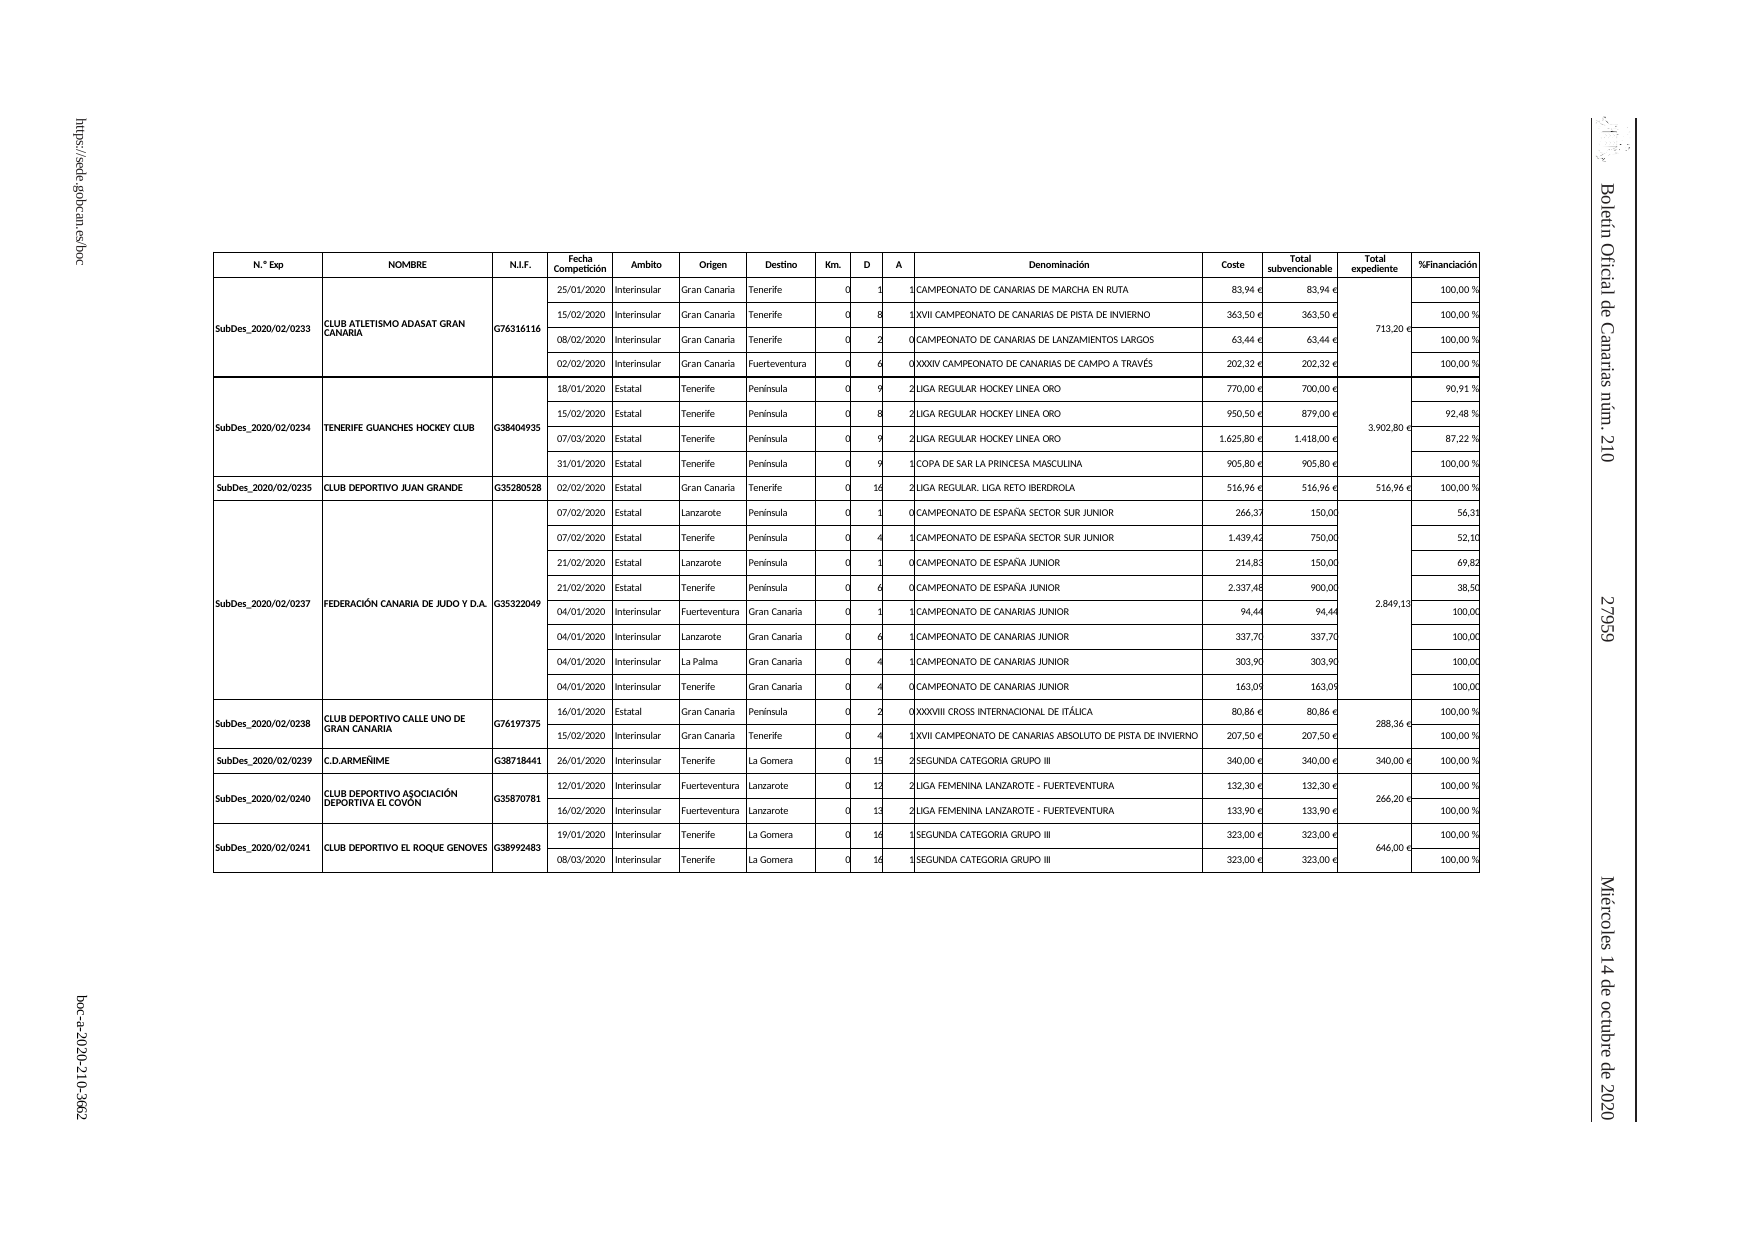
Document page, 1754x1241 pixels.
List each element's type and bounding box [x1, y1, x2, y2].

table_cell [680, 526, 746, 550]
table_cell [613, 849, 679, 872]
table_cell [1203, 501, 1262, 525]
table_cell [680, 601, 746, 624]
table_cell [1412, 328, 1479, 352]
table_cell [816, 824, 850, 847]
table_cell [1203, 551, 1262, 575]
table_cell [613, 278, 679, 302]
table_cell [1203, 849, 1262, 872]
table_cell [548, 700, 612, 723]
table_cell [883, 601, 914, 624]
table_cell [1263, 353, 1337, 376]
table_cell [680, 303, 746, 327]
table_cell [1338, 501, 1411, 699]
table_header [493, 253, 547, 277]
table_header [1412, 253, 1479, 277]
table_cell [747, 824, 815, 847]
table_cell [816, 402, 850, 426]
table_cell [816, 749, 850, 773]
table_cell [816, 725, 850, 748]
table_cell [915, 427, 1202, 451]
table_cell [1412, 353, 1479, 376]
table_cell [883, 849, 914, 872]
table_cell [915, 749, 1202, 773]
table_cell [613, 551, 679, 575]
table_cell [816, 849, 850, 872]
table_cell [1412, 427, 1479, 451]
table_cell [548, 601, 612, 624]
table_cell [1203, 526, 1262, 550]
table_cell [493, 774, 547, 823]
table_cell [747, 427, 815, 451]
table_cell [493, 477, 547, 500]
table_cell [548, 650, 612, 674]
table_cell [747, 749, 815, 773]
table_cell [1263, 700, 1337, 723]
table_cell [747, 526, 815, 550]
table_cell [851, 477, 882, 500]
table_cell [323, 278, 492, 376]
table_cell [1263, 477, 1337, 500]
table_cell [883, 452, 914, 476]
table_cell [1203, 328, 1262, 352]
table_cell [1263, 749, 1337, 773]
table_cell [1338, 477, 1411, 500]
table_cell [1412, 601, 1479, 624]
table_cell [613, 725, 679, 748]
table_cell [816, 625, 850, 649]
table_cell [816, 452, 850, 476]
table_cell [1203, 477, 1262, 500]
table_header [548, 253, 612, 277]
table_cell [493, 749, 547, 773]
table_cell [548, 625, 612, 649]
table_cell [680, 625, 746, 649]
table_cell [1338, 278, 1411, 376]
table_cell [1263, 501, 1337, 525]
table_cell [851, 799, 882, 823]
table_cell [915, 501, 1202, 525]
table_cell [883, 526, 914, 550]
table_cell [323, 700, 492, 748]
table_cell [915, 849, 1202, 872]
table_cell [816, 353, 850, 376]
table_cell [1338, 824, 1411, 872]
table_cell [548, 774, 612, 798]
picture [1595, 116, 1631, 162]
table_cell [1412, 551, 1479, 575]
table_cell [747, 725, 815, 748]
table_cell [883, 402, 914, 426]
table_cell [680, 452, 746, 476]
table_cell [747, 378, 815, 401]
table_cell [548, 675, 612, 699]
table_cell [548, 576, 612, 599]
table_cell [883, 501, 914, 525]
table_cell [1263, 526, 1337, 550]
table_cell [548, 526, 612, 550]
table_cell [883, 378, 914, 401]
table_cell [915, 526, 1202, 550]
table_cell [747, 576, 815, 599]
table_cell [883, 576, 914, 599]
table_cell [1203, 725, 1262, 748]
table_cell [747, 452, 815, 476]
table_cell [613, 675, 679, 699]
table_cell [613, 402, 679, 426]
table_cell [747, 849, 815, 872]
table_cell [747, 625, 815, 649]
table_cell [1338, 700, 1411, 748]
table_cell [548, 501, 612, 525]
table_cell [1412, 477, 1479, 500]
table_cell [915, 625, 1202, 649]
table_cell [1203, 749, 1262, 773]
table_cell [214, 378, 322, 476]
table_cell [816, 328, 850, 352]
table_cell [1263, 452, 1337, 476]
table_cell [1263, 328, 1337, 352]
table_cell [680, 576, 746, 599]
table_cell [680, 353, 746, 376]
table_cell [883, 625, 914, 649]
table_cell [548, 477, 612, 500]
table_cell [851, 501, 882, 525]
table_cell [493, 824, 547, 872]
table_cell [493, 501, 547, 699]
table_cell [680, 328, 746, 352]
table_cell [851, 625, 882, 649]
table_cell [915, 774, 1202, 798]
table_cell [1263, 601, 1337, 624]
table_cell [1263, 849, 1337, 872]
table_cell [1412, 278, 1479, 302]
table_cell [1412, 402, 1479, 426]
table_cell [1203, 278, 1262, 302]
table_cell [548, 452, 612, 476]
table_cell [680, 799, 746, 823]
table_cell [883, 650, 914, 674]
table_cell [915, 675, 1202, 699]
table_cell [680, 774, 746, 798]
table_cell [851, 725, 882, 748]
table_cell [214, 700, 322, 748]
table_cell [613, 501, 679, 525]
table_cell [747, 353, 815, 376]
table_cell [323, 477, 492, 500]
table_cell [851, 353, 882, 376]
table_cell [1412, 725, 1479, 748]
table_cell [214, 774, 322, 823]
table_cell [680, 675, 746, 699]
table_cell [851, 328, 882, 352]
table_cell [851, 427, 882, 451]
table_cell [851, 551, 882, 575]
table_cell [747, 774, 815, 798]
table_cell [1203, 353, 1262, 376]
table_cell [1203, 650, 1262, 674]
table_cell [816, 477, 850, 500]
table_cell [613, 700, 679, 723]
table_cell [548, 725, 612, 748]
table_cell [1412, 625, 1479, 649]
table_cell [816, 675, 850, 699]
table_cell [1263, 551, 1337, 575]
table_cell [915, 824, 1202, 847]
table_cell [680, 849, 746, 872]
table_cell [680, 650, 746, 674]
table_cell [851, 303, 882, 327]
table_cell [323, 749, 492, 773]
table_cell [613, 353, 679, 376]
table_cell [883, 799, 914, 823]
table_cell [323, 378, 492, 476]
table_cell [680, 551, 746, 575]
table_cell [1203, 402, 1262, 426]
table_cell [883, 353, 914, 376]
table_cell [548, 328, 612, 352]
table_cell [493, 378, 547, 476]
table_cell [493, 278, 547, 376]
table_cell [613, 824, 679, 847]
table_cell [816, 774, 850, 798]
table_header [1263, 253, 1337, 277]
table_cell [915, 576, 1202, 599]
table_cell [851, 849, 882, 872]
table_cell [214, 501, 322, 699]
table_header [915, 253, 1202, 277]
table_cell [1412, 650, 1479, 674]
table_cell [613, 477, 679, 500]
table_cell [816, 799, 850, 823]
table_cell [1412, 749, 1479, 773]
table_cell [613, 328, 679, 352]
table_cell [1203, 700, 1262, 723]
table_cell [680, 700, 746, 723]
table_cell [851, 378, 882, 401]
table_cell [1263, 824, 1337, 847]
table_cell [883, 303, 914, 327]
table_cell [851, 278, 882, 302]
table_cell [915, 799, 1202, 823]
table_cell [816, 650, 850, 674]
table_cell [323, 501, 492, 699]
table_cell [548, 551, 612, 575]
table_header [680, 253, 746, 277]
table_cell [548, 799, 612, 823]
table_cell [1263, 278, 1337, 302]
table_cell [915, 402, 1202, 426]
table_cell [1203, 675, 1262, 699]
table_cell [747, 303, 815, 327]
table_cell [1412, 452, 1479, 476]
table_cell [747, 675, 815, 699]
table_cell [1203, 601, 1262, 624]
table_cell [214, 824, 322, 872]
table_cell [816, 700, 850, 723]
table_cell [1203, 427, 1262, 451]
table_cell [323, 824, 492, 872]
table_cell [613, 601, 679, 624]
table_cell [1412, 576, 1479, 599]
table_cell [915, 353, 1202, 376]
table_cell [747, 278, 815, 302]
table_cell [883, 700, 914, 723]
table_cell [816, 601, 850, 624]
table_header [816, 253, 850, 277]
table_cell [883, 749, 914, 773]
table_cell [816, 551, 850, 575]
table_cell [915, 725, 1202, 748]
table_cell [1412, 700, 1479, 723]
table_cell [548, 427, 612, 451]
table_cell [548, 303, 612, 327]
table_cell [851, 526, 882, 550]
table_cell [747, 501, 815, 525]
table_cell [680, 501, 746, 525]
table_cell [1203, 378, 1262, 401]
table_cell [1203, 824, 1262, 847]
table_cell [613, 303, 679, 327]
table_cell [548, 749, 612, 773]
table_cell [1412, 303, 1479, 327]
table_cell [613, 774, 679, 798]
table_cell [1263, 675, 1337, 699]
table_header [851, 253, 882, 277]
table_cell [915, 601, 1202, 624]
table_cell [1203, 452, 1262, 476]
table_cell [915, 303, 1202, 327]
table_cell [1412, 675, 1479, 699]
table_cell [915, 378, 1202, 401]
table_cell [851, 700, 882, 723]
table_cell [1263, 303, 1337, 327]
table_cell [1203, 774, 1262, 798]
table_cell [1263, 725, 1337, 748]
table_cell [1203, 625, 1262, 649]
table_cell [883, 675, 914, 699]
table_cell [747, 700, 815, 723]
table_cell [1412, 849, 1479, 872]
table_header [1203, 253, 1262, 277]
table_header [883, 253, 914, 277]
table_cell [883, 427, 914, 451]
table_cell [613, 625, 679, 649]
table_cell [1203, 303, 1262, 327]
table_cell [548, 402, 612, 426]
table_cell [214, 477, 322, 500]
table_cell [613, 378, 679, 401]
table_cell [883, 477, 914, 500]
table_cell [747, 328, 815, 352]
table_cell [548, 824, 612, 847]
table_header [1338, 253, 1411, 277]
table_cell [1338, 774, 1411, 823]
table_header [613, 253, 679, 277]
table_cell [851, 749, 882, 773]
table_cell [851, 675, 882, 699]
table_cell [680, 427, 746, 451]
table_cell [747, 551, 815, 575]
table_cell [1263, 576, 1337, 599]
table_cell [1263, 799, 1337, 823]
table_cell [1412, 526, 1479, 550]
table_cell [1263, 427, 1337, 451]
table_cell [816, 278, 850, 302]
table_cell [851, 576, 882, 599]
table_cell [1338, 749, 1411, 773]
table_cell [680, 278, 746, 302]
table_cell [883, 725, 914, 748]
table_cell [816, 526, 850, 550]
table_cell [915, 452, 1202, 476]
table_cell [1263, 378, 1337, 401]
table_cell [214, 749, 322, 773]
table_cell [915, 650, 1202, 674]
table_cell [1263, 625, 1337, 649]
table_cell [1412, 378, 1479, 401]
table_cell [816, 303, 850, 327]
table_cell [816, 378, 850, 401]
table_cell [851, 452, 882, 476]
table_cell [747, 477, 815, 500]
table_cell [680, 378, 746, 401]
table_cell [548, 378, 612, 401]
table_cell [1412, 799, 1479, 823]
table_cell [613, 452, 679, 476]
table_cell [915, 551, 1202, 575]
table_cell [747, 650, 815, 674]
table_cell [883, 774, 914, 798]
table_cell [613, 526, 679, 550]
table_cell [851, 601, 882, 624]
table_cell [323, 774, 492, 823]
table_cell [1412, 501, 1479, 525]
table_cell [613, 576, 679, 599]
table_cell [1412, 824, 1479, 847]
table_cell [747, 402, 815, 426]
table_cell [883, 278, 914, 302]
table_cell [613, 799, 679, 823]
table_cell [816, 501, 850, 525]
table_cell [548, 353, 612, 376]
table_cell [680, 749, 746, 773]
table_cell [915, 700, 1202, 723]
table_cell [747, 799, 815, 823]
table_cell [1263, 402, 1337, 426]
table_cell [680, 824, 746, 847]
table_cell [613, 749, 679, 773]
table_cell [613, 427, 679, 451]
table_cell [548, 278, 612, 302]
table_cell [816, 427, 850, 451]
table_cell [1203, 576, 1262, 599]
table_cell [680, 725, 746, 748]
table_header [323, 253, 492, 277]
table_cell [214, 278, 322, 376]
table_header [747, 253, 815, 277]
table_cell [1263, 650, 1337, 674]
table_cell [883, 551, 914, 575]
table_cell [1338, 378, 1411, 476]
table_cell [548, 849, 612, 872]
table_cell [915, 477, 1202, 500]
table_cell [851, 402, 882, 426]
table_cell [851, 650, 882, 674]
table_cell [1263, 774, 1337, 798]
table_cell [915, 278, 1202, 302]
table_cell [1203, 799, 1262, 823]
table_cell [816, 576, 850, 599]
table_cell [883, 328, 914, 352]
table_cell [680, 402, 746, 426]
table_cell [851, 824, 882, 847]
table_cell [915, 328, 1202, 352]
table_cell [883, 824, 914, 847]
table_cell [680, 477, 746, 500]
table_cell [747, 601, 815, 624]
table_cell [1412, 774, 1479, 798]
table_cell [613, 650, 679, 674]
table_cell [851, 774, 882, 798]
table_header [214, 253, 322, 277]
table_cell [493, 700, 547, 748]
